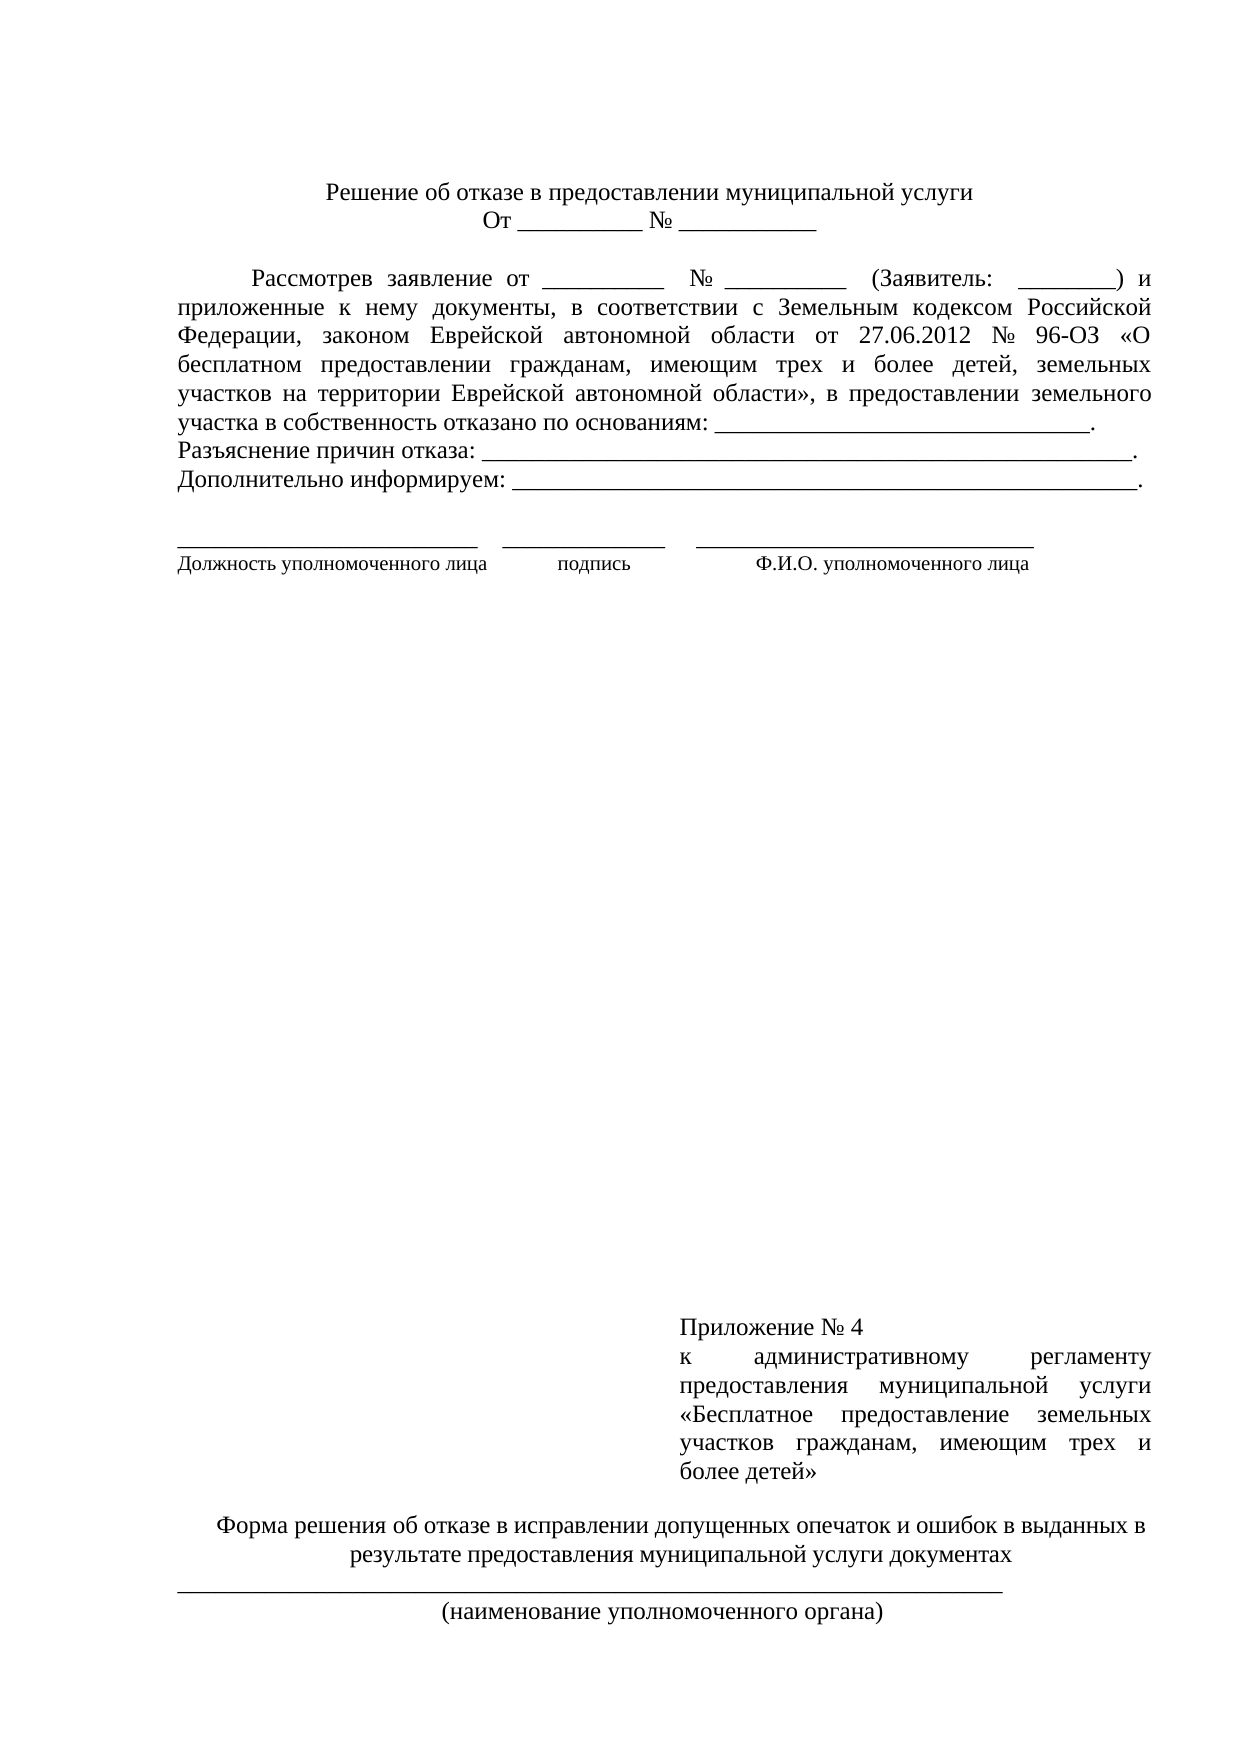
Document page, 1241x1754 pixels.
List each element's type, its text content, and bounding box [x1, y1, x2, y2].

text ________________________ _____________ ___________________________ [177, 522, 1152, 550]
text От __________ № ___________ [177, 205, 1121, 234]
text Приложение № 4 [620, 1312, 1152, 1341]
text __________________________________________________________________ [177, 1567, 1152, 1596]
text к административному регламенту предоставления муниципальной услуги «Бесплатное предоставление земельных участков гражданам, имеющим трех и более детей» [679, 1341, 1152, 1485]
text Решение об отказе в предоставлении муниципальной услуги [177, 177, 1121, 205]
text Дополнительно информируем: __________________________________________________. [177, 464, 1152, 493]
text Рассмотрев заявление от __________ №__________ (Заявитель: ________) и приложенные к нему документы, в соответствии с Земельным кодексом Российской Федерации, законом Еврейской автономной области от 27.06.2012 № 96-ОЗ «О бесплатном предоставлении гражданам, имеющим трех и более детей, земельных участков на территории Еврейской автономной области», в предоставлении земельного участка в собственность отказано по основаниям: ______________________________. [177, 263, 1152, 435]
subtitle Форма решения об отказе в исправлении допущенных опечаток и ошибок в выданных в результате предоставления муниципальной услуги документах [210, 1510, 1152, 1567]
text Разъяснение причин отказа: ____________________________________________________. [177, 435, 1152, 464]
text Должность уполномоченного лица подпись Ф.И.О. уполномоченного лица [177, 550, 1152, 574]
text (наименование уполномоченного органа) [177, 1596, 1152, 1625]
